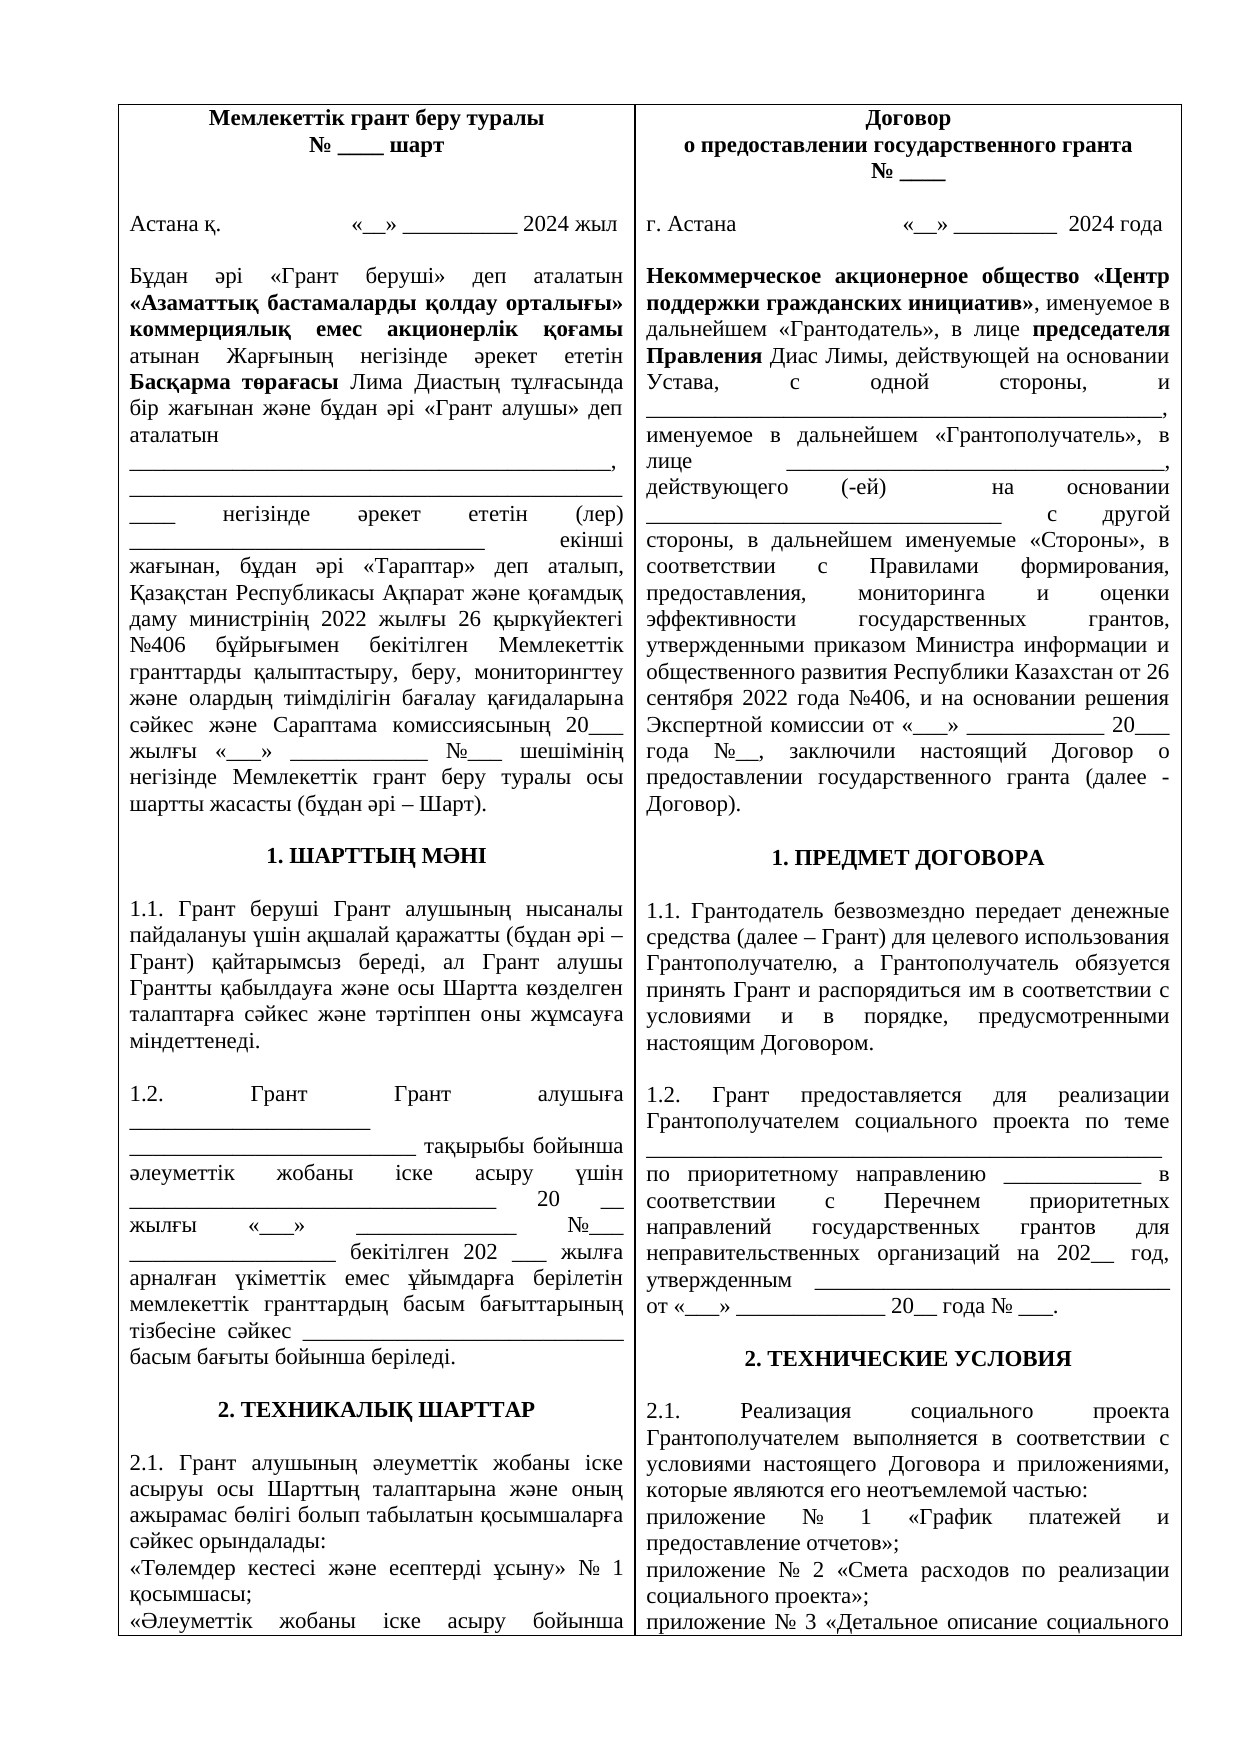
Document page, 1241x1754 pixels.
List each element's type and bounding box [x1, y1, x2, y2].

table_header [636, 105, 1181, 1635]
table_header [119, 105, 634, 1635]
